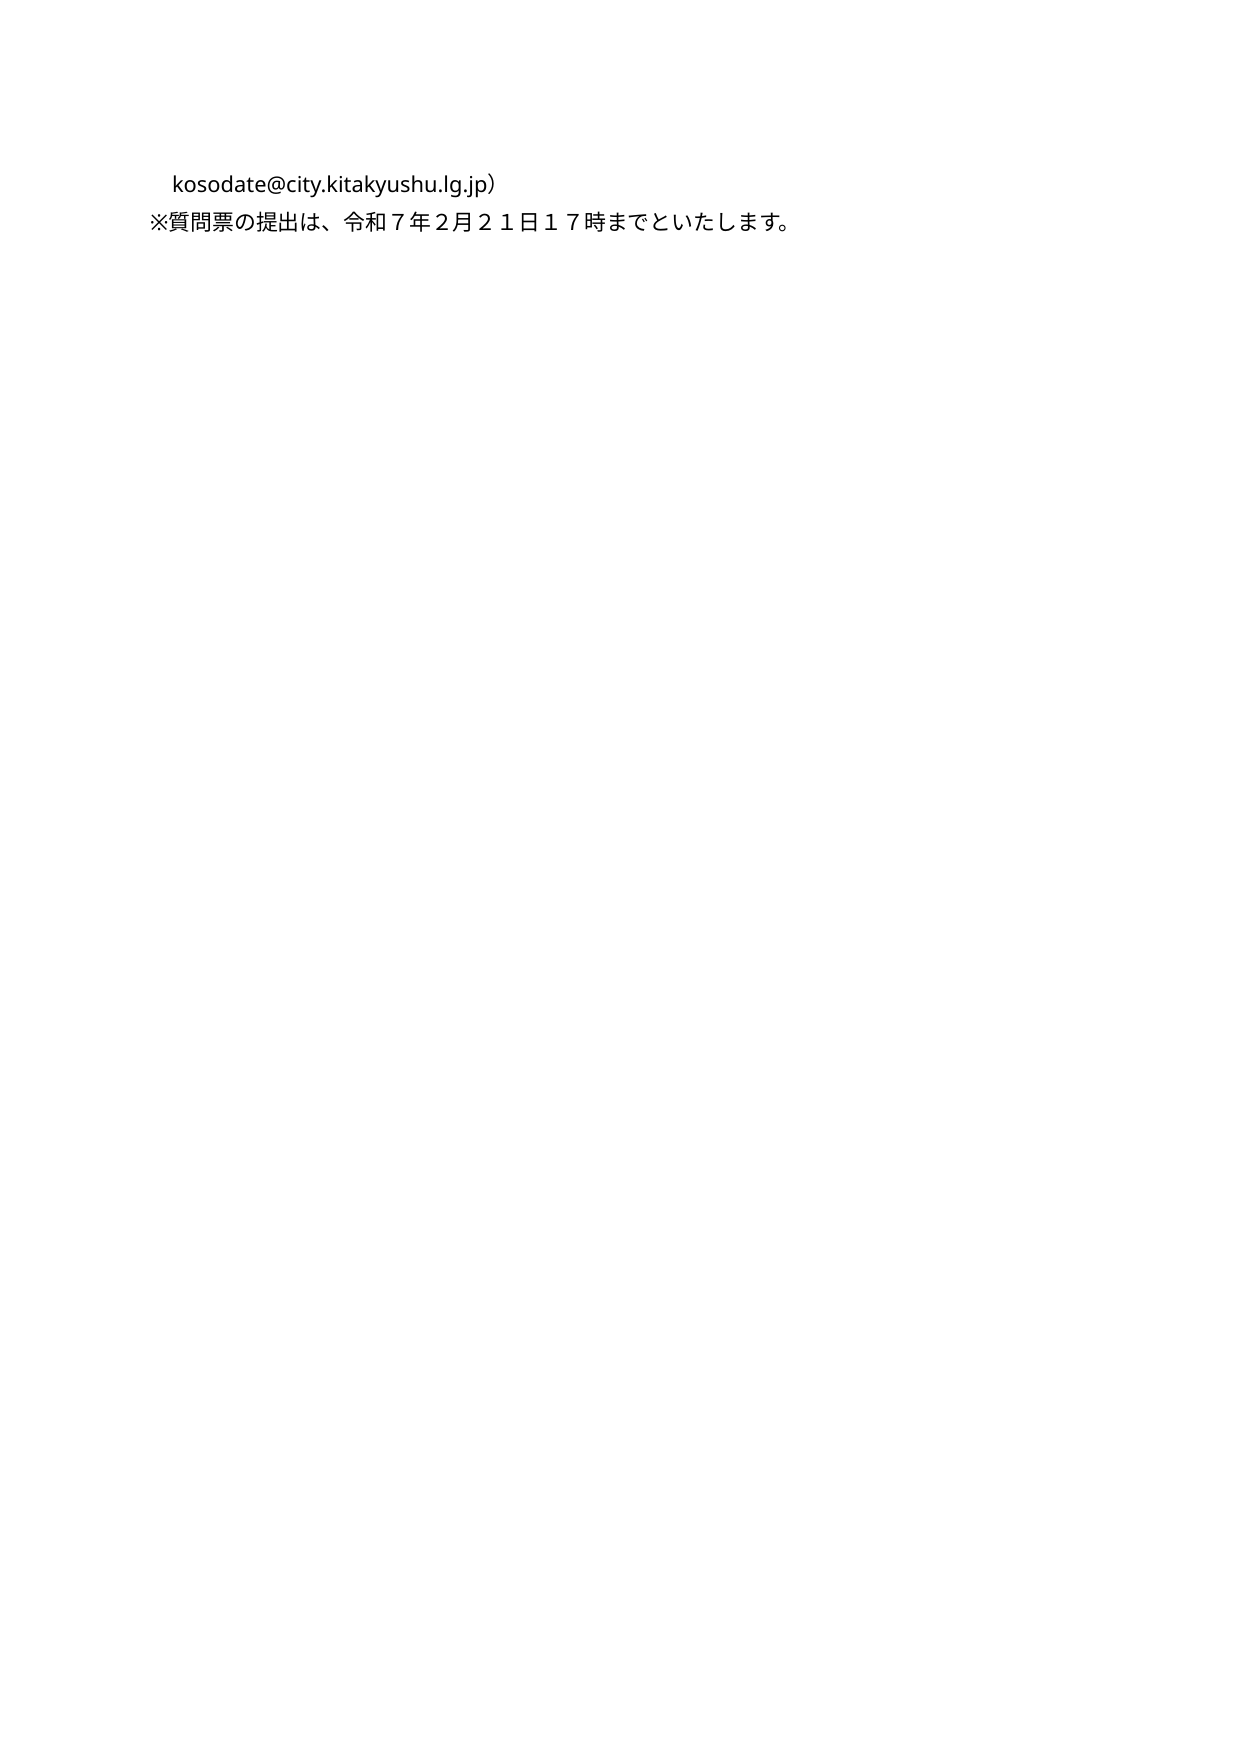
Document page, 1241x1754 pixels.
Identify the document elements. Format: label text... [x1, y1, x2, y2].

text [150, 164, 1087, 202]
text ※質問票の提出は、令和７年２月２１日１７時までといたします。 [150, 202, 1087, 239]
